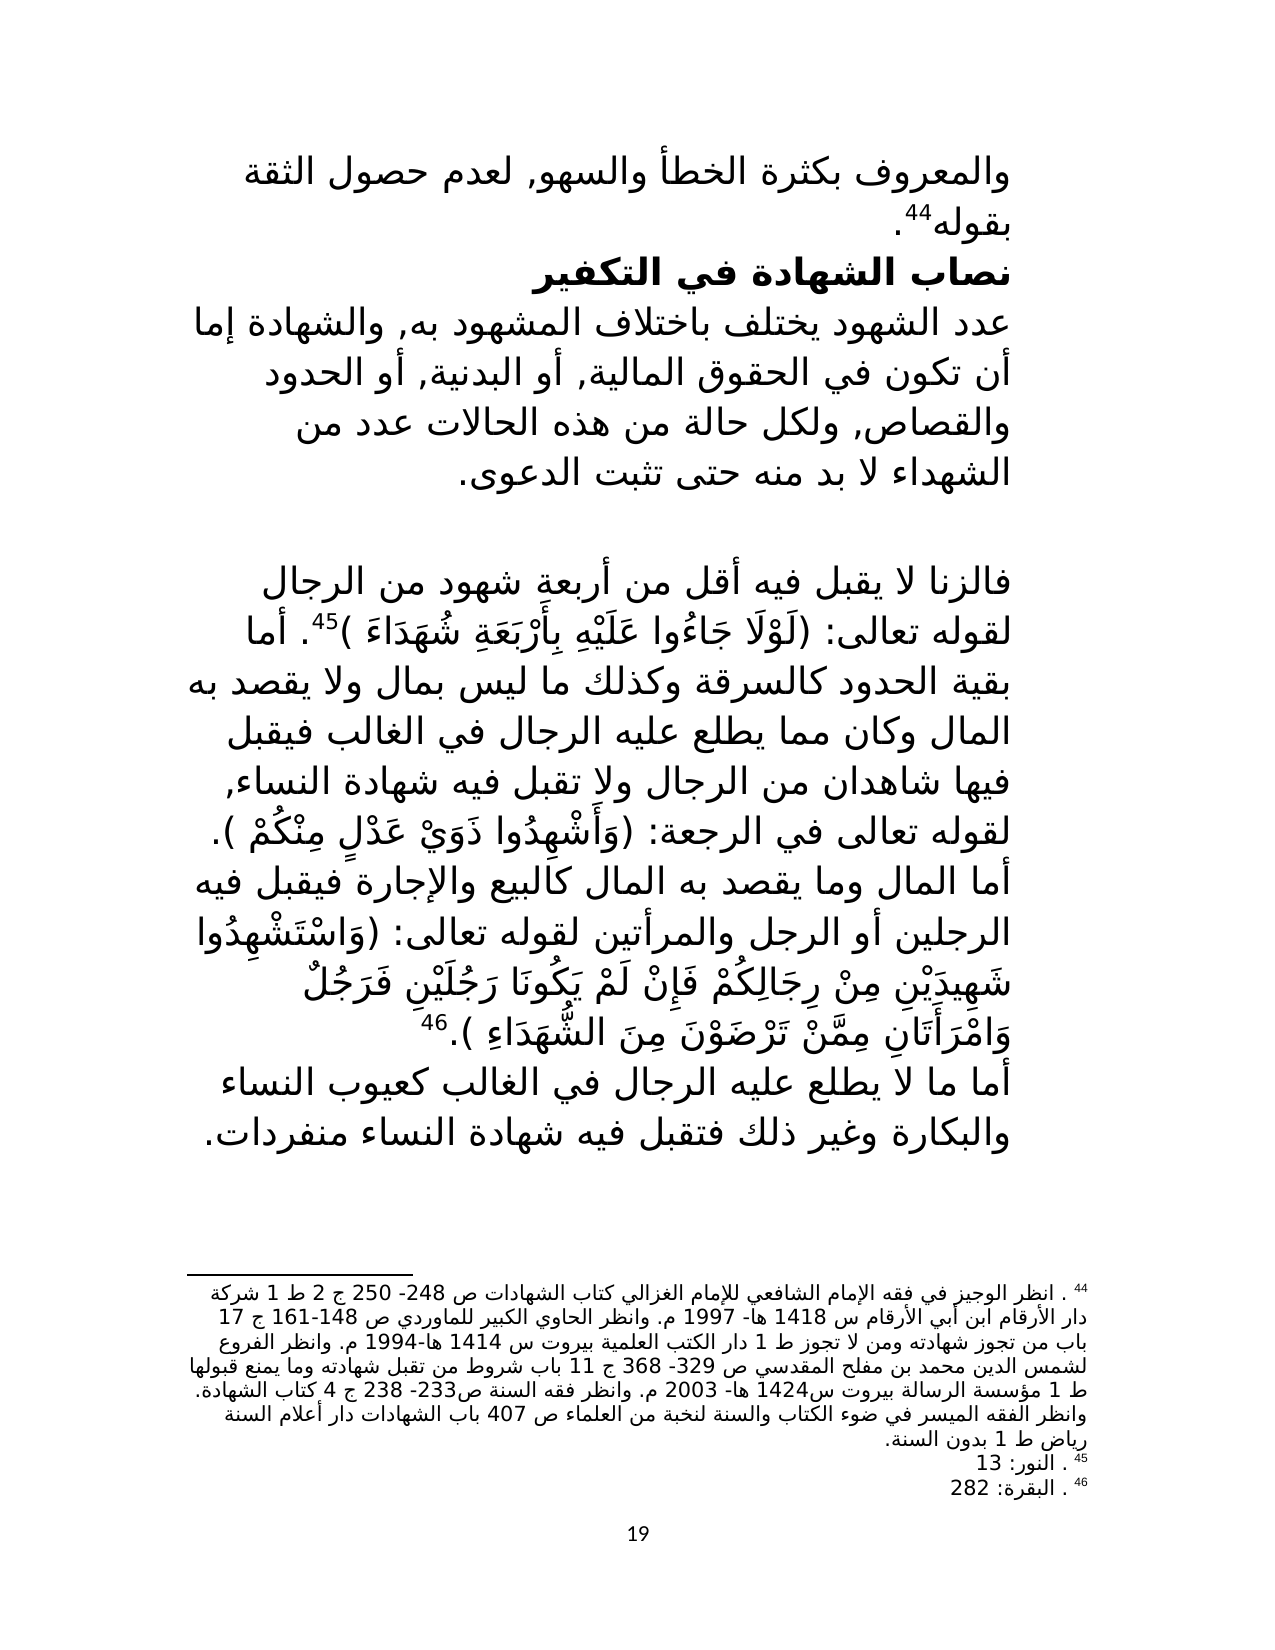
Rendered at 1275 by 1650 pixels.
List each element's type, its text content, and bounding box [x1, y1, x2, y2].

list نصاب الشهادة في التكفير [187, 250, 1012, 294]
list عدد الشهود يختلف باختلاف المشهود به, والشهادة إما أن تكون في الحقوق المالية, أو البدنية, أو الحدود والقصاص, ولكل حالة من هذه الحالات عدد من الشهداء لا بد منه حتى تثبت الدعوى. [187, 300, 1012, 494]
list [187, 150, 1012, 244]
list أما ما لا يطلع عليه الرجال في الغالب كعيوب النساء والبكارة وغير ذلك فتقبل فيه شهادة النساء منفردات. [187, 1060, 1012, 1154]
list أما المال وما يقصد به المال كالبيع والإجارة فيقبل فيه الرجلين أو الرجل والمرأتين لقوله تعالى: (وَاسْتَشْهِدُوا شَهِيدَيْنِ مِنْ رِجَالِكُمْ فَإِنْ لَمْ يَكُونَا رَجُلَيْنِ فَرَجُلٌ وَامْرَأَتَانِ مِمَّنْ تَرْضَوْنَ مِنَ الشُّهَدَاءِ ). [187, 860, 1012, 1054]
list فالزنا لا يقبل فيه أقل من أربعة شهود من الرجال لقوله تعالى: (لَوْلَا جَاءُوا عَلَيْهِ بِأَرْبَعَةِ شُهَدَاءَ ). أما بقية الحدود كالسرقة وكذلك ما ليس بمال ولا يقصد به المال وكان مما يطلع عليه الرجال في الغالب فيقبل فيها شاهدان من الرجال ولا تقبل فيه شهادة النساء, لقوله تعالى في الرجعة: (وَأَشْهِدُوا ذَوَيْ عَدْلٍ مِنْكُمْ ). [187, 559, 1012, 853]
